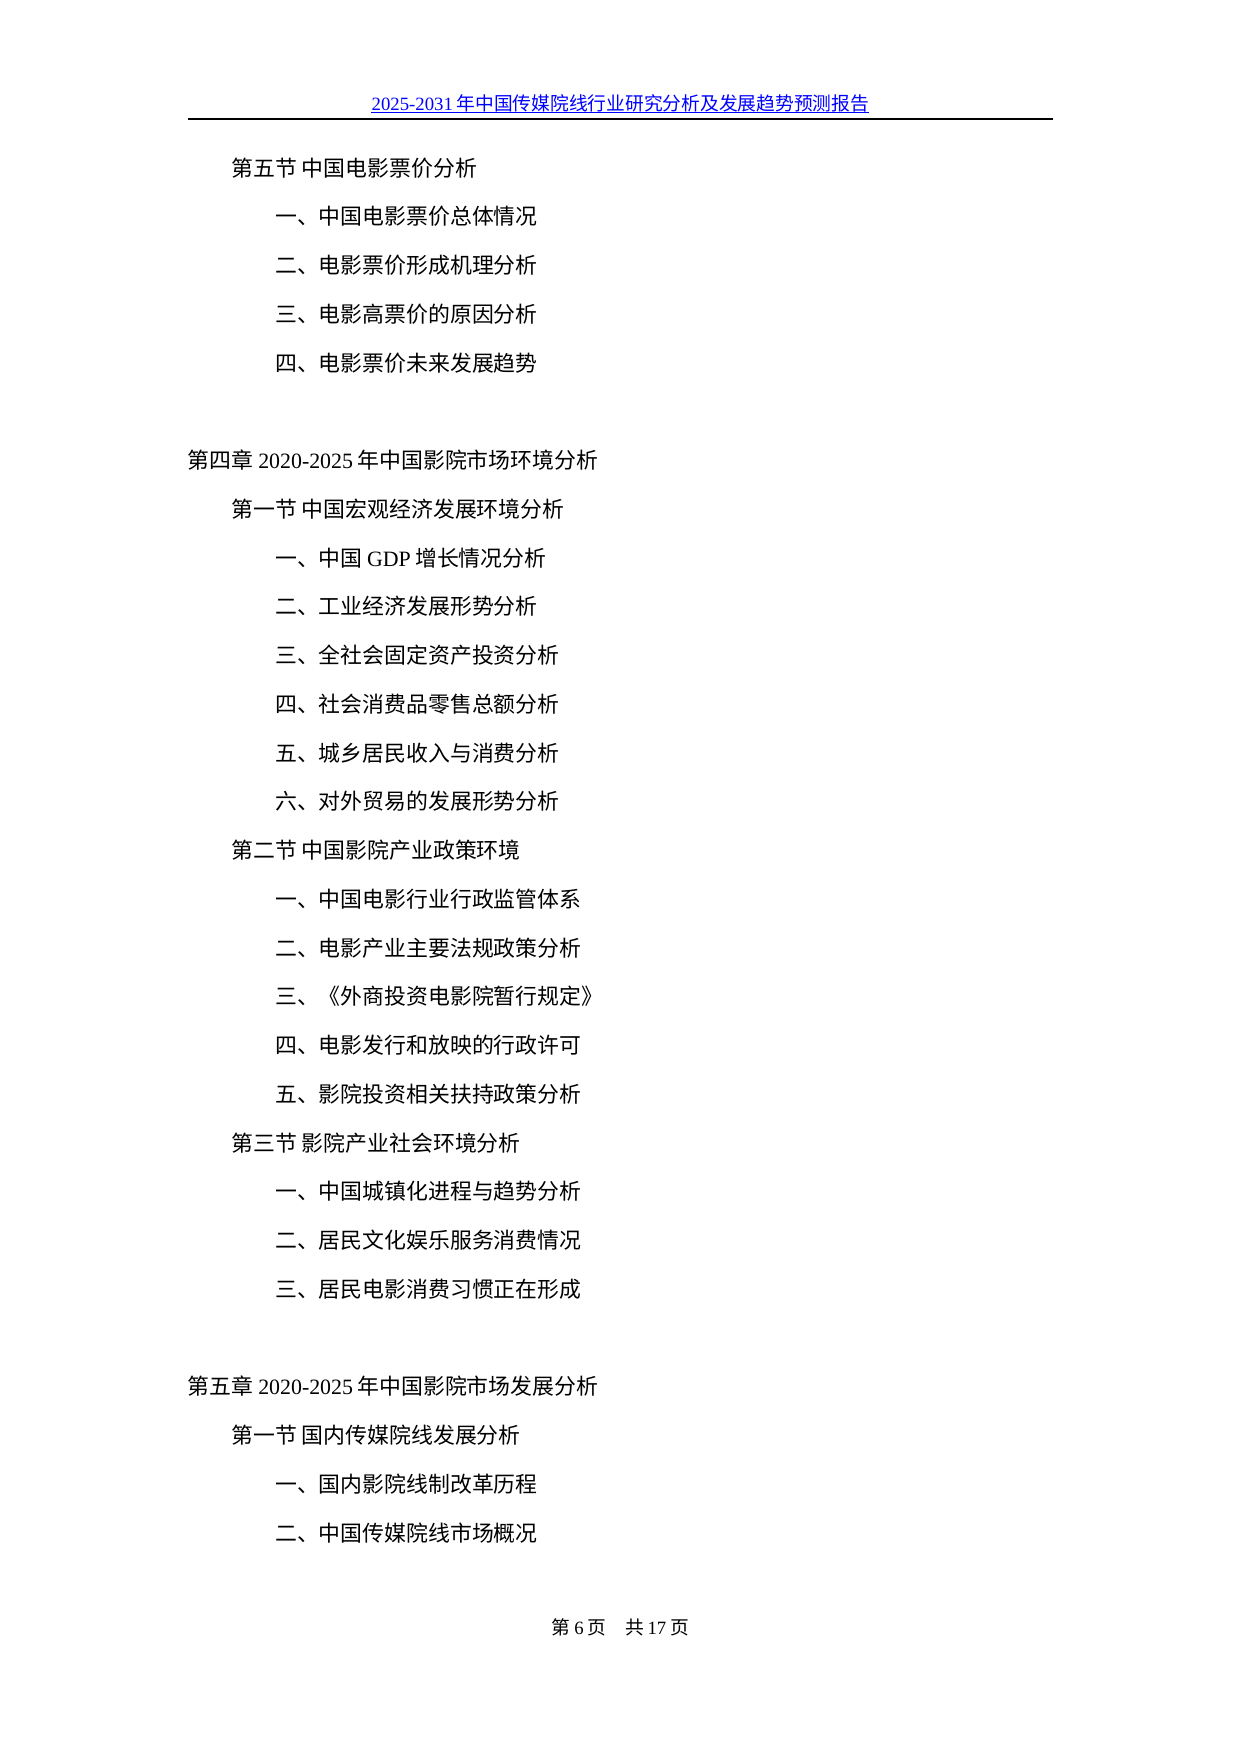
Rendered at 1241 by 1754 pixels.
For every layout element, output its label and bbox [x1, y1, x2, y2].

text [187, 150, 1053, 1548]
